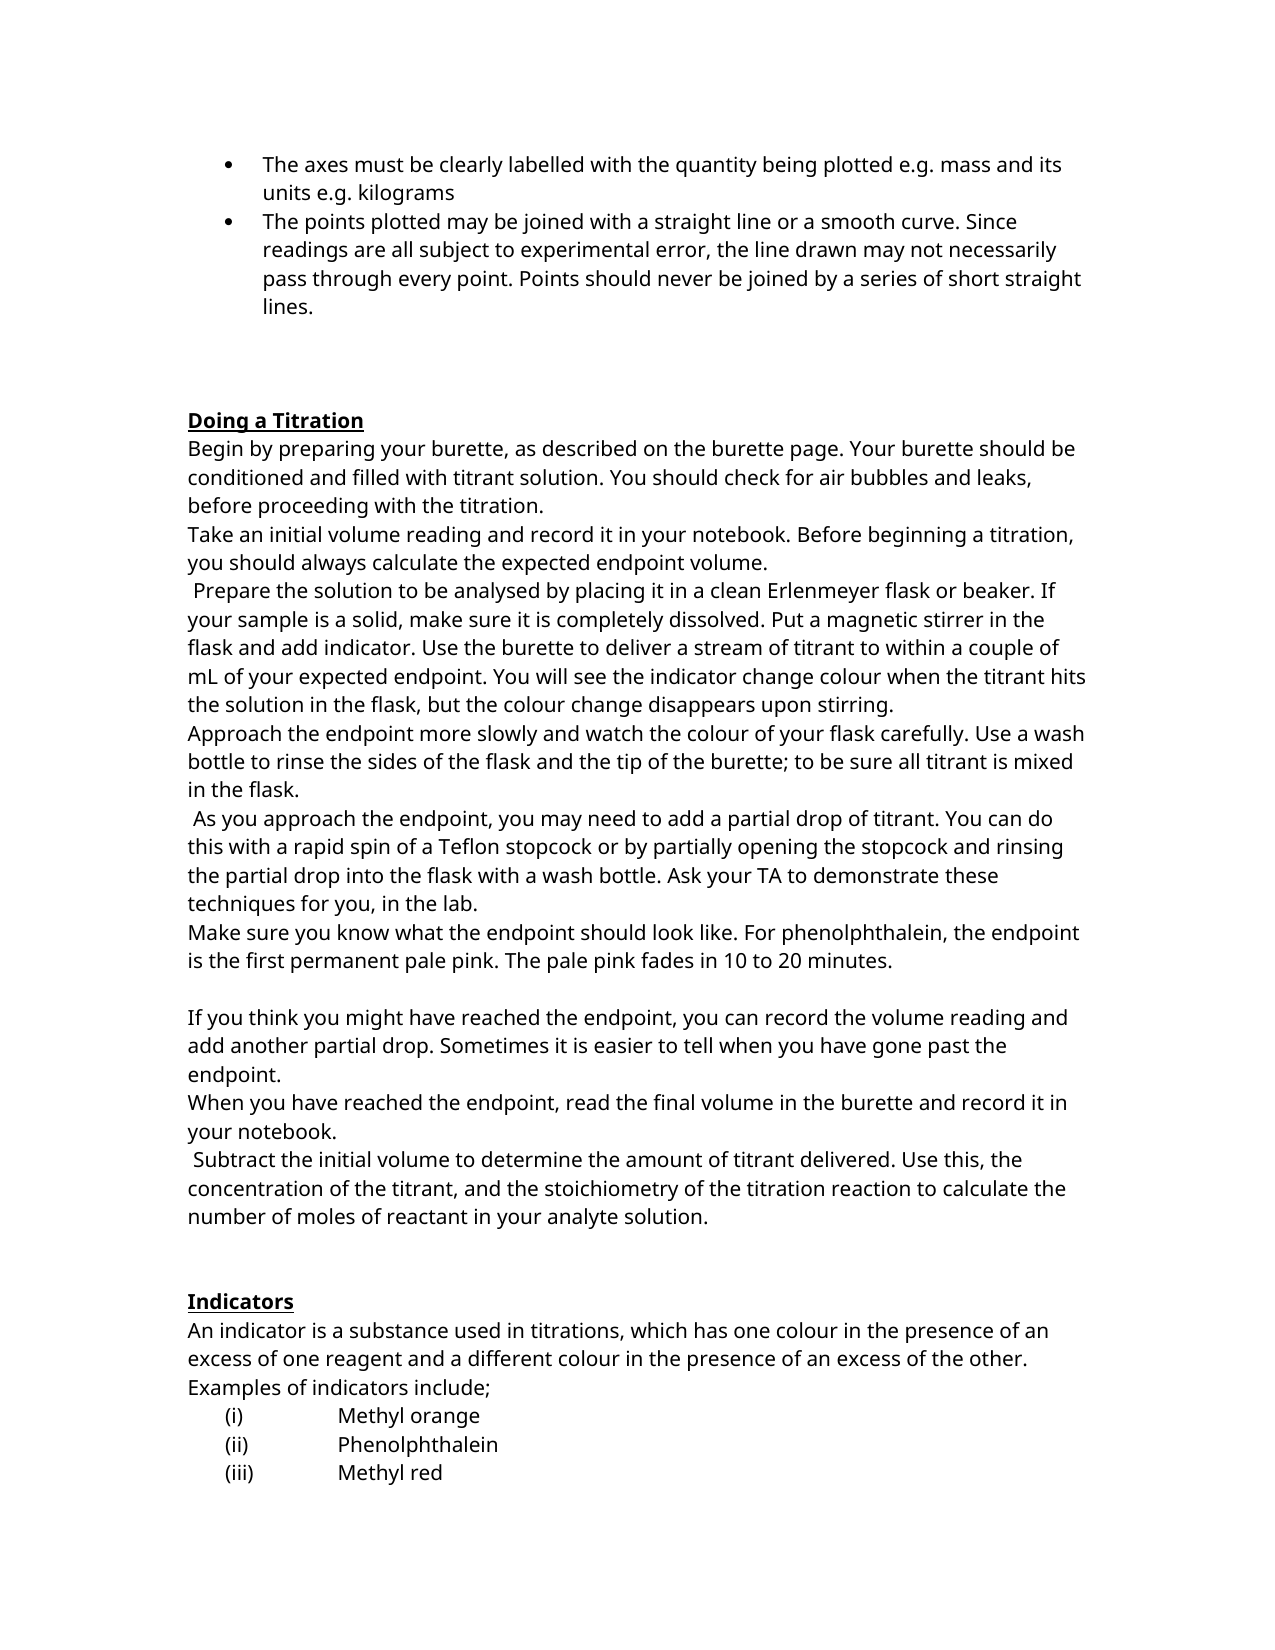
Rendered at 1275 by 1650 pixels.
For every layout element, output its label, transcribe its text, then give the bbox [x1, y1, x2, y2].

text Begin by preparing your burette, as described on the burette page. Your burette should be conditioned and filled with titrant solution. You should check for air bubbles and leaks, before proceeding with the titration. Take an initial volume reading and record it in your notebook. Before beginning a titration, you should always calculate the expected endpoint volume. Prepare the solution to be analysed by placing it in a clean Erlenmeyer flask or beaker. If your sample is a solid, make sure it is completely dissolved. Put a magnetic stirrer in the flask and add indicator. Use the burette to deliver a stream of titrant to within a couple of mL of your expected endpoint. You will see the indicator change colour when the titrant hits the solution in the flask, but the colour change disappears upon stirring. Approach the endpoint more slowly and watch the colour of your flask carefully. Use a wash bottle to rinse the sides of the flask and the tip of the burette; to be sure all titrant is mixed in the flask. As you approach the endpoint, you may need to add a partial drop of titrant. You can do this with a rapid spin of a Teflon stopcock or by partially opening the stopcock and rinsing the partial drop into the flask with a wash bottle. Ask your TA to demonstrate these techniques for you, in the lab. Make sure you know what the endpoint should look like. For phenolphthalein, the endpoint is the first permanent pale pink. The pale pink fades in 10 to 20 minutes. If you think you might have reached the endpoint, you can record the volume reading and add another partial drop. Sometimes it is easier to tell when you have gone past the endpoint. [187, 434, 1087, 1088]
list Methyl red [225, 1458, 1087, 1487]
list Phenolphthalein [225, 1430, 1087, 1458]
list The axes must be clearly labelled with the quantity being plotted e.g. mass and its units e.g. kilograms [225, 150, 1087, 207]
text An indicator is a substance used in titrations, which has one colour in the presence of an excess of one reagent and a different colour in the presence of an excess of the other. Examples of indicators include; [187, 1316, 1087, 1401]
text When you have reached the endpoint, read the final volume in the burette and record it in your notebook. Subtract the initial volume to determine the amount of titrant delivered. Use this, the concentration of the titrant, and the stoichiometry of the titration reaction to calculate the number of moles of reactant in your analyte solution. [187, 1088, 1087, 1231]
list Methyl orange [225, 1401, 1087, 1430]
text Indicators [187, 1287, 1087, 1316]
text Doing a Titration [187, 377, 1087, 434]
list The points plotted may be joined with a straight line or a smooth curve. Since readings are all subject to experimental error, the line drawn may not necessarily pass through every point. Points should never be joined by a series of short straight lines. [225, 207, 1087, 321]
